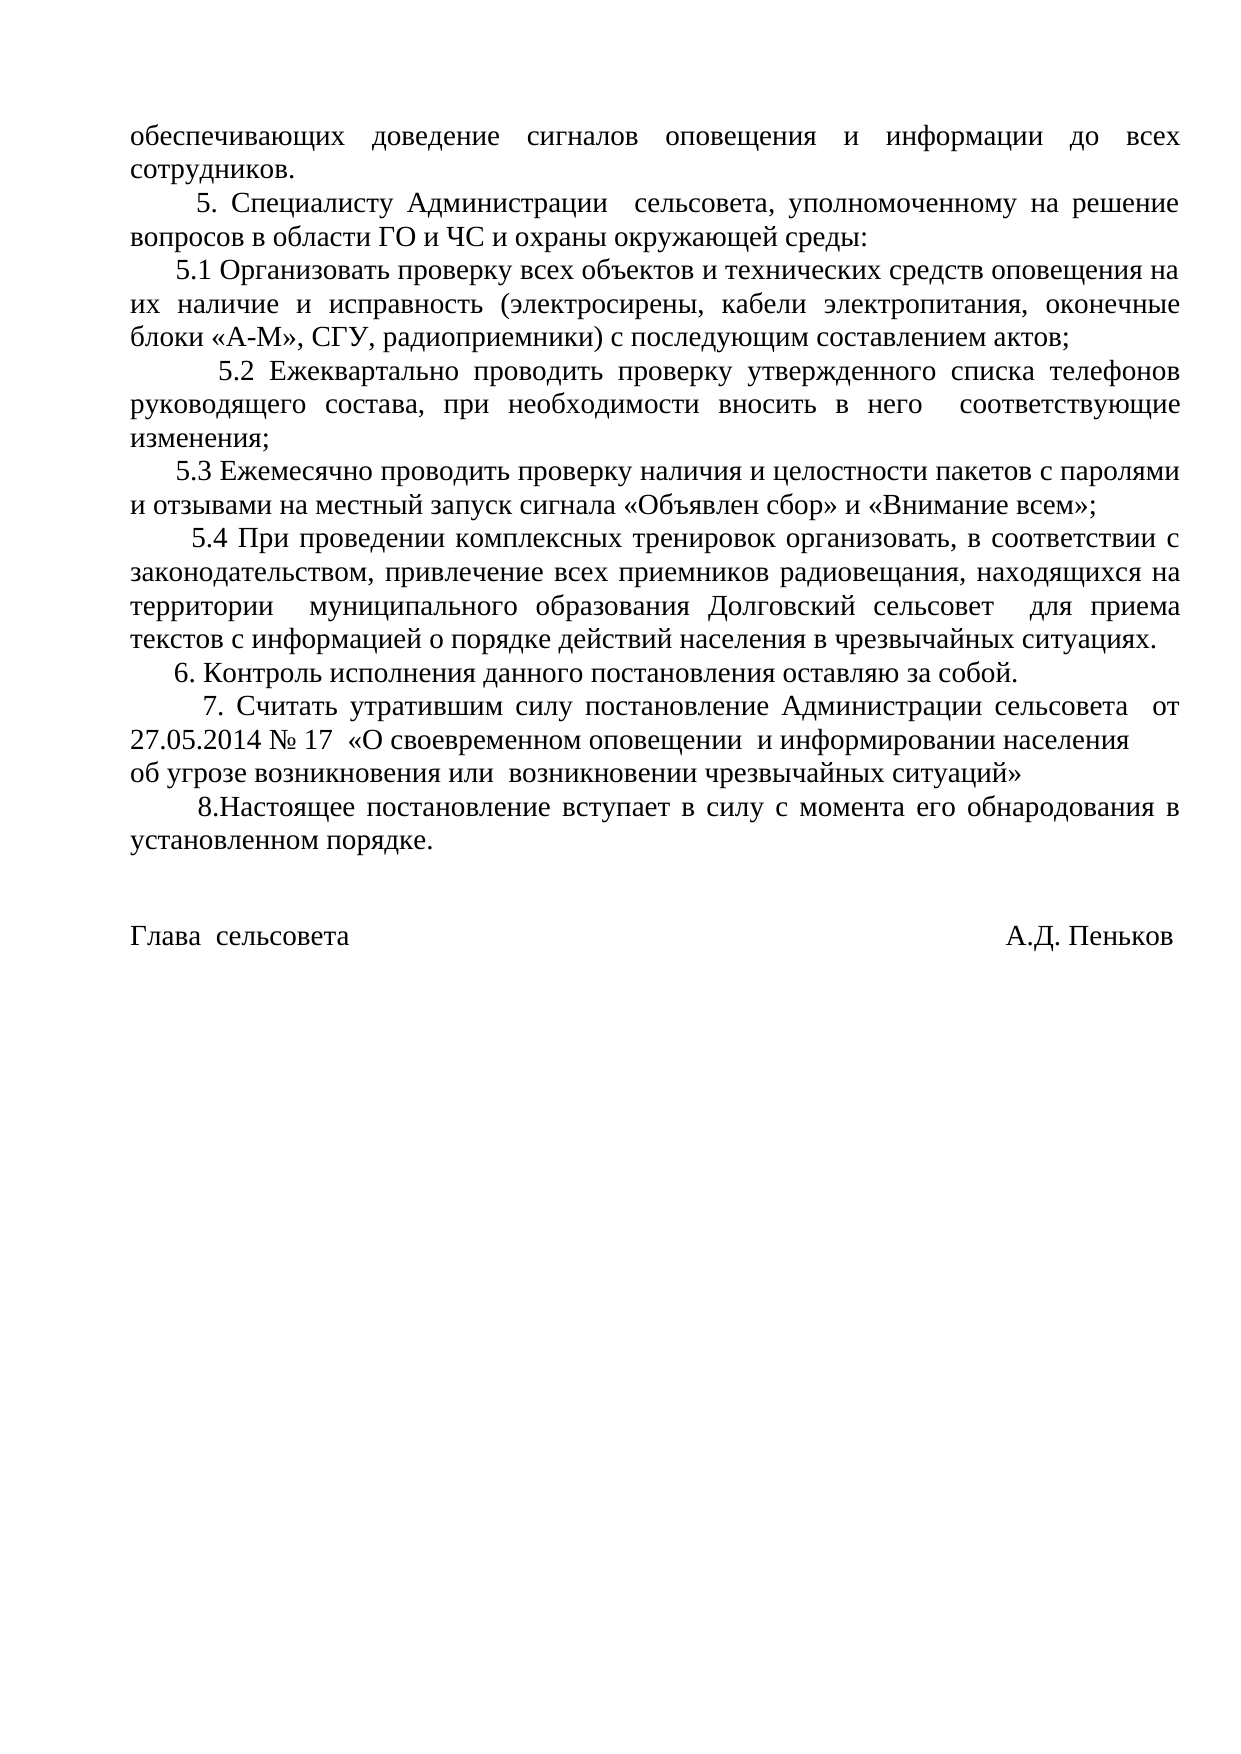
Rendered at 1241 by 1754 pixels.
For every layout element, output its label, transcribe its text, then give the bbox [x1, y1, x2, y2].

text 8.Настоящее постановление вступает в силу с момента его обнародования в установленном порядке. [130, 789, 1181, 856]
text 5.3 Ежемесячно проводить проверку наличия и целостности пакетов с паролями и отзывами на местный запуск сигнала «Объявлен сбор» и «Внимание всем»; [130, 453, 1181, 521]
text 5. Специалисту Администрации сельсовета, уполномоченному на решение вопросов в области ГО и ЧС и охраны окружающей среды: [130, 185, 1181, 252]
text 5.1 Организовать проверку всех объектов и технических средств оповещения на их наличие и исправность (электросирены, кабели электропитания, оконечные блоки «А-М», СГУ, радиоприемники) с последующим составлением актов; [130, 252, 1181, 353]
text 5.4 При проведении комплексных тренировок организовать, в соответствии с законодательством, привлечение всех приемников радиовещания, находящихся на территории муниципального образования Долговский сельсовет для приема текстов с информацией о порядке действий населения в чрезвычайных ситуациях. [130, 521, 1181, 655]
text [130, 118, 1181, 185]
text 5.2 Ежеквартально проводить проверку утвержденного списка телефонов руководящего состава, при необходимости вносить в него соответствующие изменения; [130, 353, 1181, 453]
text 6. Контроль исполнения данного постановления оставляю за собой. [130, 655, 1181, 688]
text 7. Считать утратившим силу постановление Администрации сельсовета от 27.05.2014 № 17 «О своевременном оповещении и информировании населения [130, 688, 1181, 755]
text об угрозе возникновения или возникновении чрезвычайных ситуаций» [130, 755, 1181, 789]
text Глава сельсовета А.Д. Пеньков [130, 918, 1181, 951]
